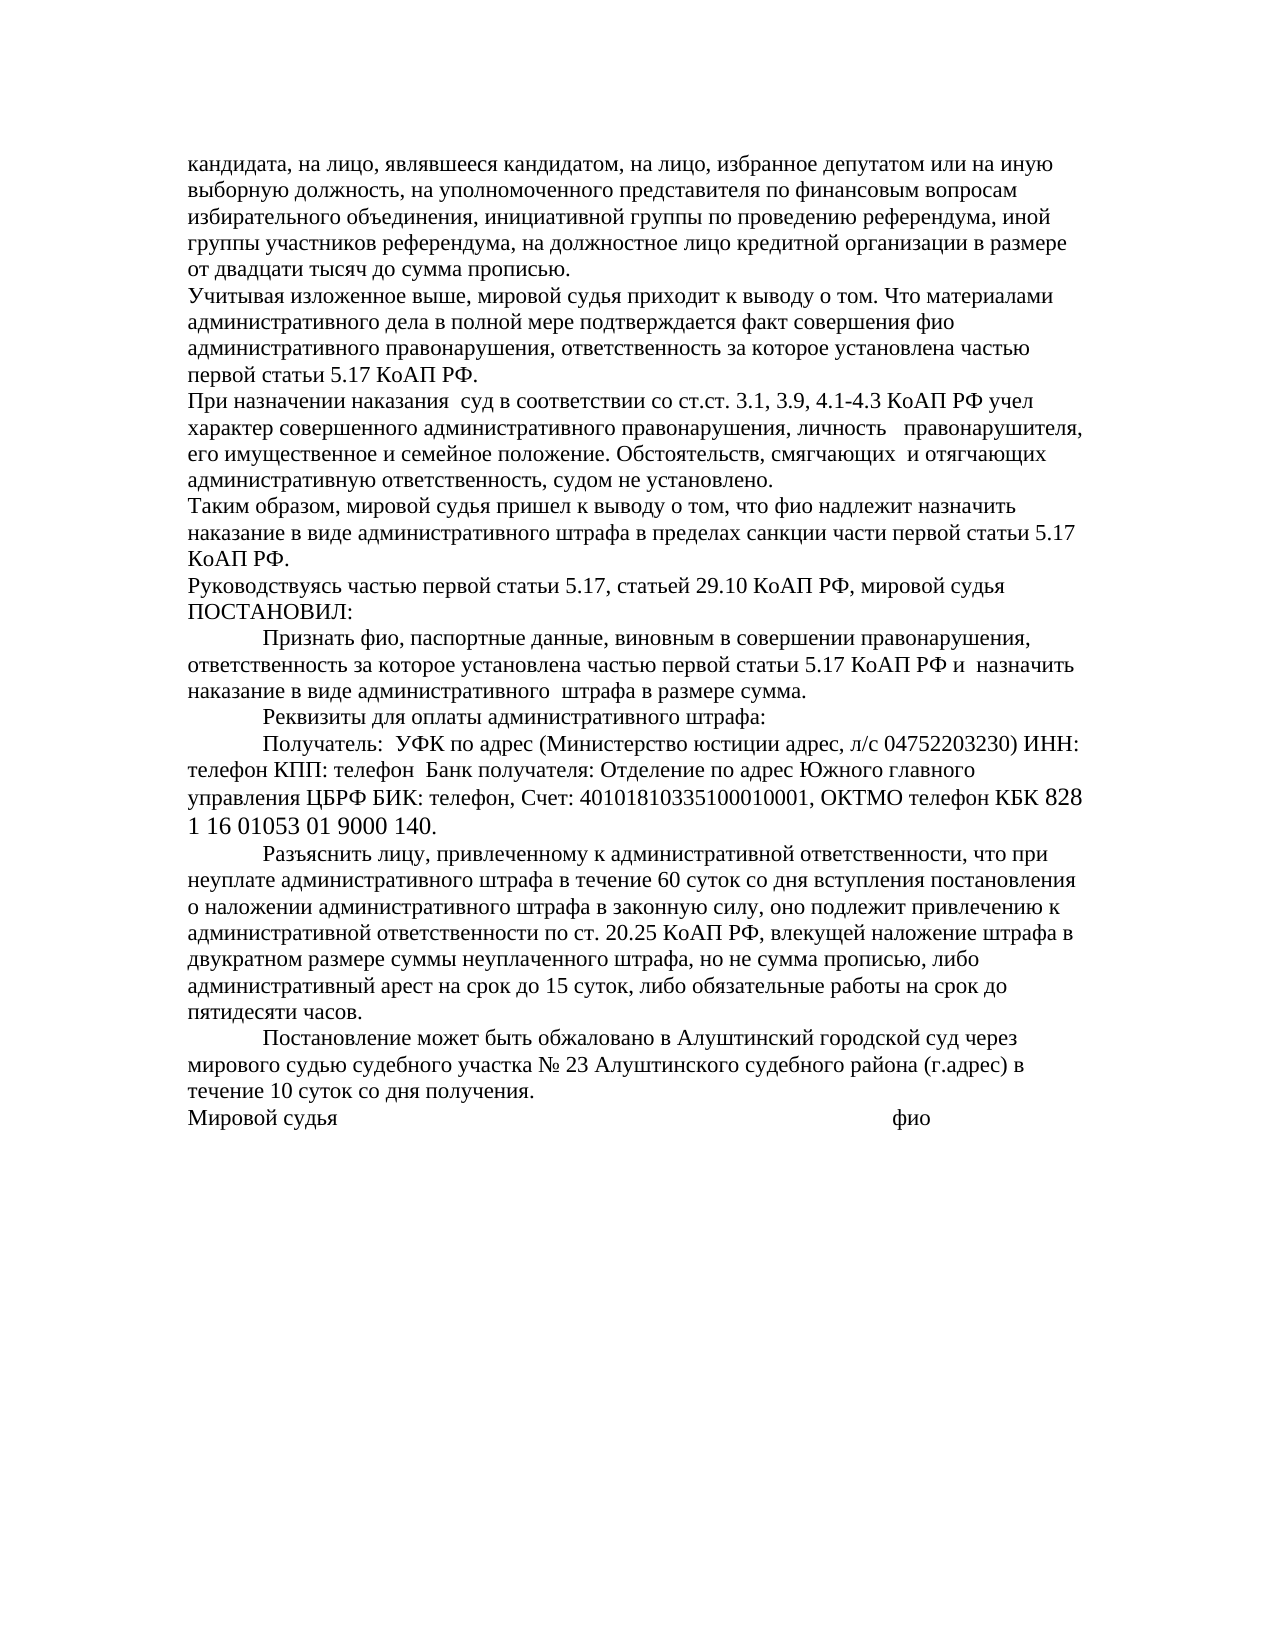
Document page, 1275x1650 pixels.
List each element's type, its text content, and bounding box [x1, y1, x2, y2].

text Постановление может быть обжаловано в Алуштинский городской суд через мирового судью судебного участка № 23 Алуштинского судебного района (г.адрес) в течение 10 суток со дня получения. [187, 1024, 1087, 1103]
text Таким образом, мировой судья пришел к выводу о том, что фио надлежит назначить наказание в виде административного штрафа в пределах санкции части первой статьи 5.17 КоАП РФ. [187, 493, 1087, 572]
text Разъяснить лицу, привлеченному к административной ответственности, что при неуплате административного штрафа в течение 60 суток со дня вступления постановления о наложении административного штрафа в законную силу, оно подлежит привлечению к административной ответственности по ст. 20.25 КоАП РФ, влекущей наложение штрафа в двукратном размере суммы неуплаченного штрафа, но не сумма прописью, либо административный арест на срок до 15 суток, либо обязательные работы на срок до пятидесяти часов. [187, 840, 1087, 1024]
text Реквизиты для оплаты административного штрафа: [187, 703, 1087, 730]
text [187, 150, 1087, 282]
text Получатель: УФК по адрес (Министерство юстиции адрес, л/с 04752203230) ИНН: телефон КПП: телефон Банк получателя: Отделение по адрес Южного главного управления ЦБРФ БИК: телефон, Счет: 40101810335100010001, ОКТМО телефон КБК 828 1 16 01053 01 9000 140. [187, 730, 1087, 840]
text При назначении наказания суд в соответствии со ст.ст. 3.1, 3.9, 4.1-4.3 КоАП РФ учел характер совершенного административного правонарушения, личность правонарушителя, его имущественное и семейное положение. Обстоятельств, смягчающих и отягчающих административную ответственность, судом не установлено. [187, 387, 1087, 493]
text Признать фио, паспортные данные, виновным в совершении правонарушения, ответственность за которое установлена частью первой статьи 5.17 КоАП РФ и назначить наказание в виде административного штрафа в размере сумма. [187, 624, 1087, 703]
text Учитывая изложенное выше, мировой судья приходит к выводу о том. Что материалами административного дела в полной мере подтверждается факт совершения фио административного правонарушения, ответственность за которое установлена частью первой статьи 5.17 КоАП РФ. [187, 282, 1087, 387]
text ПОСТАНОВИЛ: [187, 598, 1087, 624]
text Мировой судья фио [187, 1103, 1087, 1130]
text Руководствуясь частью первой статьи 5.17, статьей 29.10 КоАП РФ, мировой судья [187, 572, 1087, 598]
